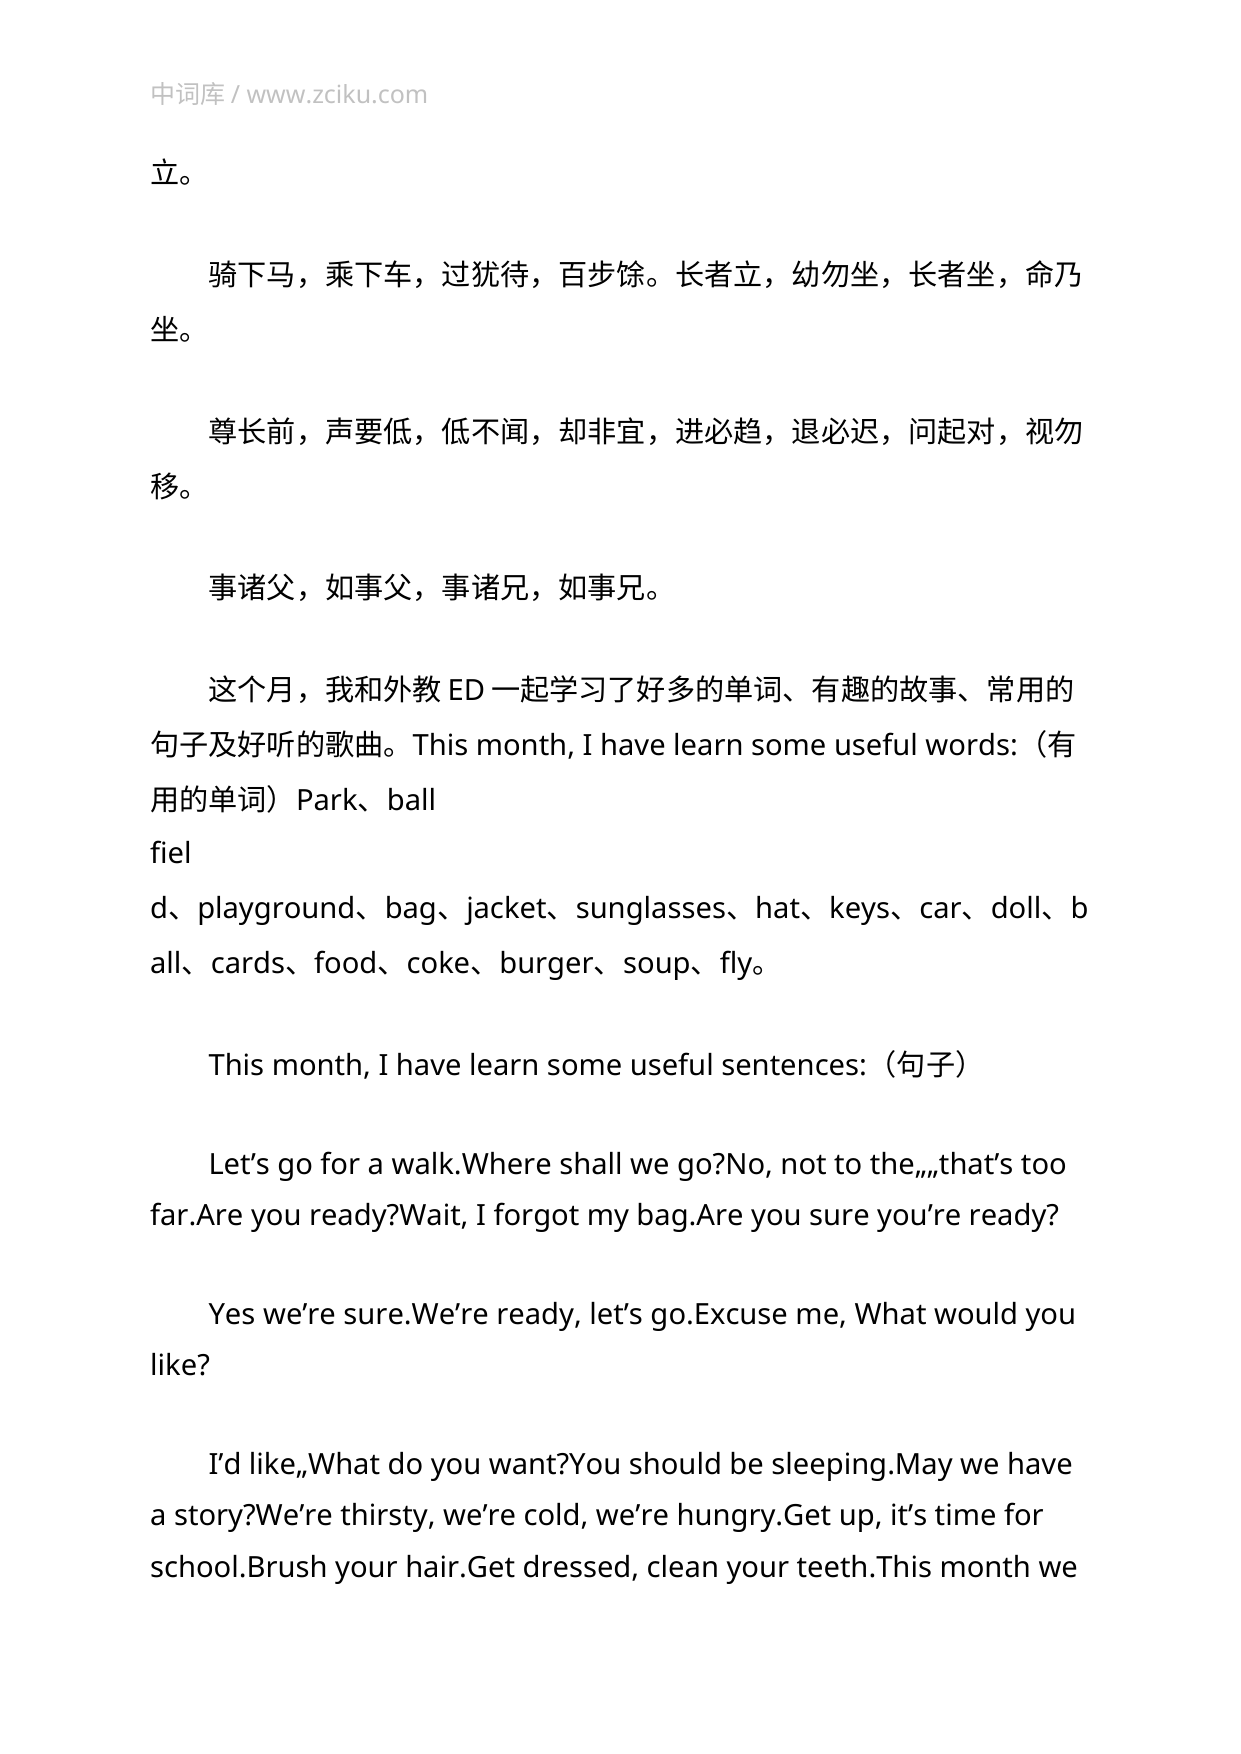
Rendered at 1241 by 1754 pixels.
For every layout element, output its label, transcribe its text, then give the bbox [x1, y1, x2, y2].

text 事诸父，如事父，事诸兄，如事兄。 [150, 565, 1090, 607]
text Let’s go for a walk.Where shall we go?No, not to the„„that’s too far.Are you ready?Wait, I forgot my bag.Are you sure you’re ready? [150, 1143, 1090, 1234]
text 尊长前，声要低，低不闻，却非宜，进必趋，退必迟，问起对，视勿移。 [150, 408, 1090, 506]
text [150, 150, 1090, 192]
text 骑下马，乘下车，过犹待，百步馀。长者立，幼勿坐，长者坐，命乃坐。 [150, 252, 1090, 349]
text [150, 1443, 1090, 1586]
text This month, I have learn some useful sentences:（句子） [150, 1041, 1090, 1083]
text 这个月，我和外教ED一起学习了好多的单词、有趣的故事、常用的句子及好听的歌曲。This month, I have learn some useful words:（有用的单词）Park、ball field、playground、bag、jacket、sunglasses、hat、keys、car、doll、ball、cards、food、coke、burger、soup、fly。 [150, 667, 1090, 982]
text Yes we’re sure.We’re ready, let’s go.Excuse me, What would you like? [150, 1293, 1090, 1384]
